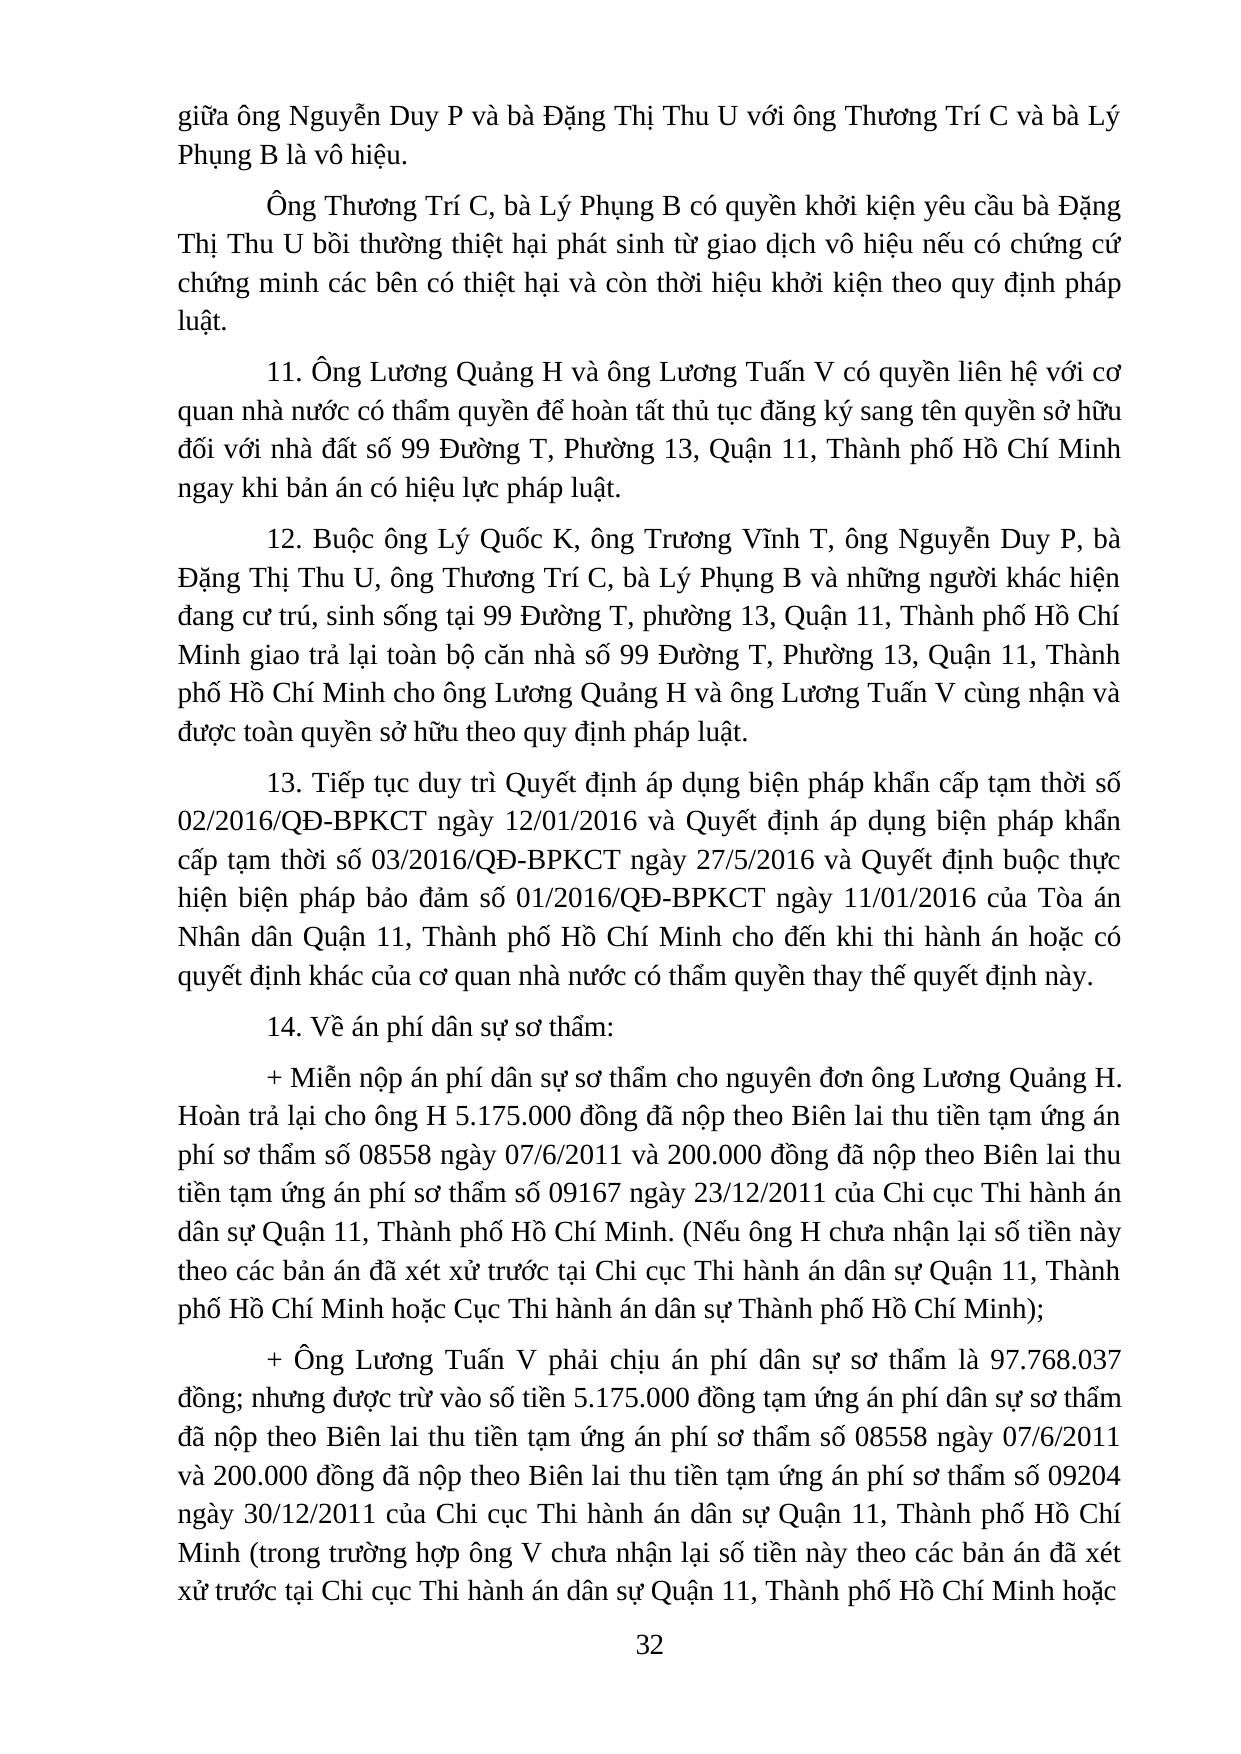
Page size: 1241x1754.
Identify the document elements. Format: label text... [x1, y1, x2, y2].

text Ông Thương Trí C, bà Lý Phụng B có quyền khởi kiện yêu cầu bà Đặng Thị Thu U bồi thường thiệt hại phát sinh từ giao dịch vô hiệu nếu có chứng cứ chứng minh các bên có thiệt hại và còn thời hiệu khởi kiện theo quy định pháp luật. [177, 188, 1123, 337]
text + Ông Lương Tuấn V phải chịu án phí dân sự sơ thẩm là 97.768.037 đồng; nhưng được trừ vào số tiền 5.175.000 đồng tạm ứng án phí dân sự sơ thẩm đã nộp theo Biên lai thu tiền tạm ứng án phí sơ thẩm số 08558 ngày 07/6/2011 và 200.000 đồng đã nộp theo Biên lai thu tiền tạm ứng án phí sơ thẩm số 09204 ngày 30/12/2011 của Chi cục Thi hành án dân sự Quận 11, Thành phố Hồ Chí Minh (trong trường hợp ông V chưa nhận lại số tiền này theo các bản án đã xét xử trước tại Chi cục Thi hành án dân sự Quận 11, Thành phố Hồ Chí Minh hoặc [177, 1342, 1123, 1607]
list Buộc ông Lý Quốc K, ông Trương Vĩnh T, ông Nguyễn Duy P, bà Đặng Thị Thu U, ông Thương Trí C, bà Lý Phụng B và những người khác hiện đang cư trú, sinh sống tại 99 Đường T, phường 13, Quận 11, Thành phố Hồ Chí Minh giao trả lại toàn bộ căn nhà số 99 Đường T, Phường 13, Quận 11, Thành phố Hồ Chí Minh cho ông Lương Quảng H và ông Lương Tuấn V cùng nhận và được toàn quyền sở hữu theo quy định pháp luật. [177, 521, 1122, 747]
text giữa ông Nguyễn Duy P và bà Đặng Thị Thu U với ông Thương Trí C và bà Lý Phụng B là vô hiệu. [177, 98, 1122, 170]
list Ông Lương Quảng H và ông Lương Tuấn V có quyền liên hệ với cơ quan nhà nước có thẩm quyền để hoàn tất thủ tục đăng ký sang tên quyền sở hữu đối với nhà đất số 99 Đường T, Phường 13, Quận 11, Thành phố Hồ Chí Minh ngay khi bản án có hiệu lực pháp luật. [177, 354, 1122, 504]
list Tiếp tục duy trì Quyết định áp dụng biện pháp khẩn cấp tạm thời số 02/2016/QĐ-BPKCT ngày 12/01/2016 và Quyết định áp dụng biện pháp khẩn cấp tạm thời số 03/2016/QĐ-BPKCT ngày 27/5/2016 và Quyết định buộc thực hiện biện pháp bảo đảm số 01/2016/QĐ-BPKCT ngày 11/01/2016 của Tòa án Nhân dân Quận 11, Thành phố Hồ Chí Minh cho đến khi thi hành án hoặc có quyết định khác của cơ quan nhà nước có thẩm quyền thay thế quyết định này. [177, 765, 1122, 991]
text + Miễn nộp án phí dân sự sơ thẩm cho nguyên đơn ông Lương Quảng H. Hoàn trả lại cho ông H 5.175.000 đồng đã nộp theo Biên lai thu tiền tạm ứng án phí sơ thẩm số 08558 ngày 07/6/2011 và 200.000 đồng đã nộp theo Biên lai thu tiền tạm ứng án phí sơ thẩm số 09167 ngày 23/12/2011 của Chi cục Thi hành án dân sự Quận 11, Thành phố Hồ Chí Minh. (Nếu ông H chưa nhận lại số tiền này theo các bản án đã xét xử trước tại Chi cục Thi hành án dân sự Quận 11, Thành phố Hồ Chí Minh hoặc Cục Thi hành án dân sự Thành phố Hồ Chí Minh); [177, 1060, 1123, 1325]
list Về án phí dân sự sơ thẩm: [266, 1009, 1190, 1042]
